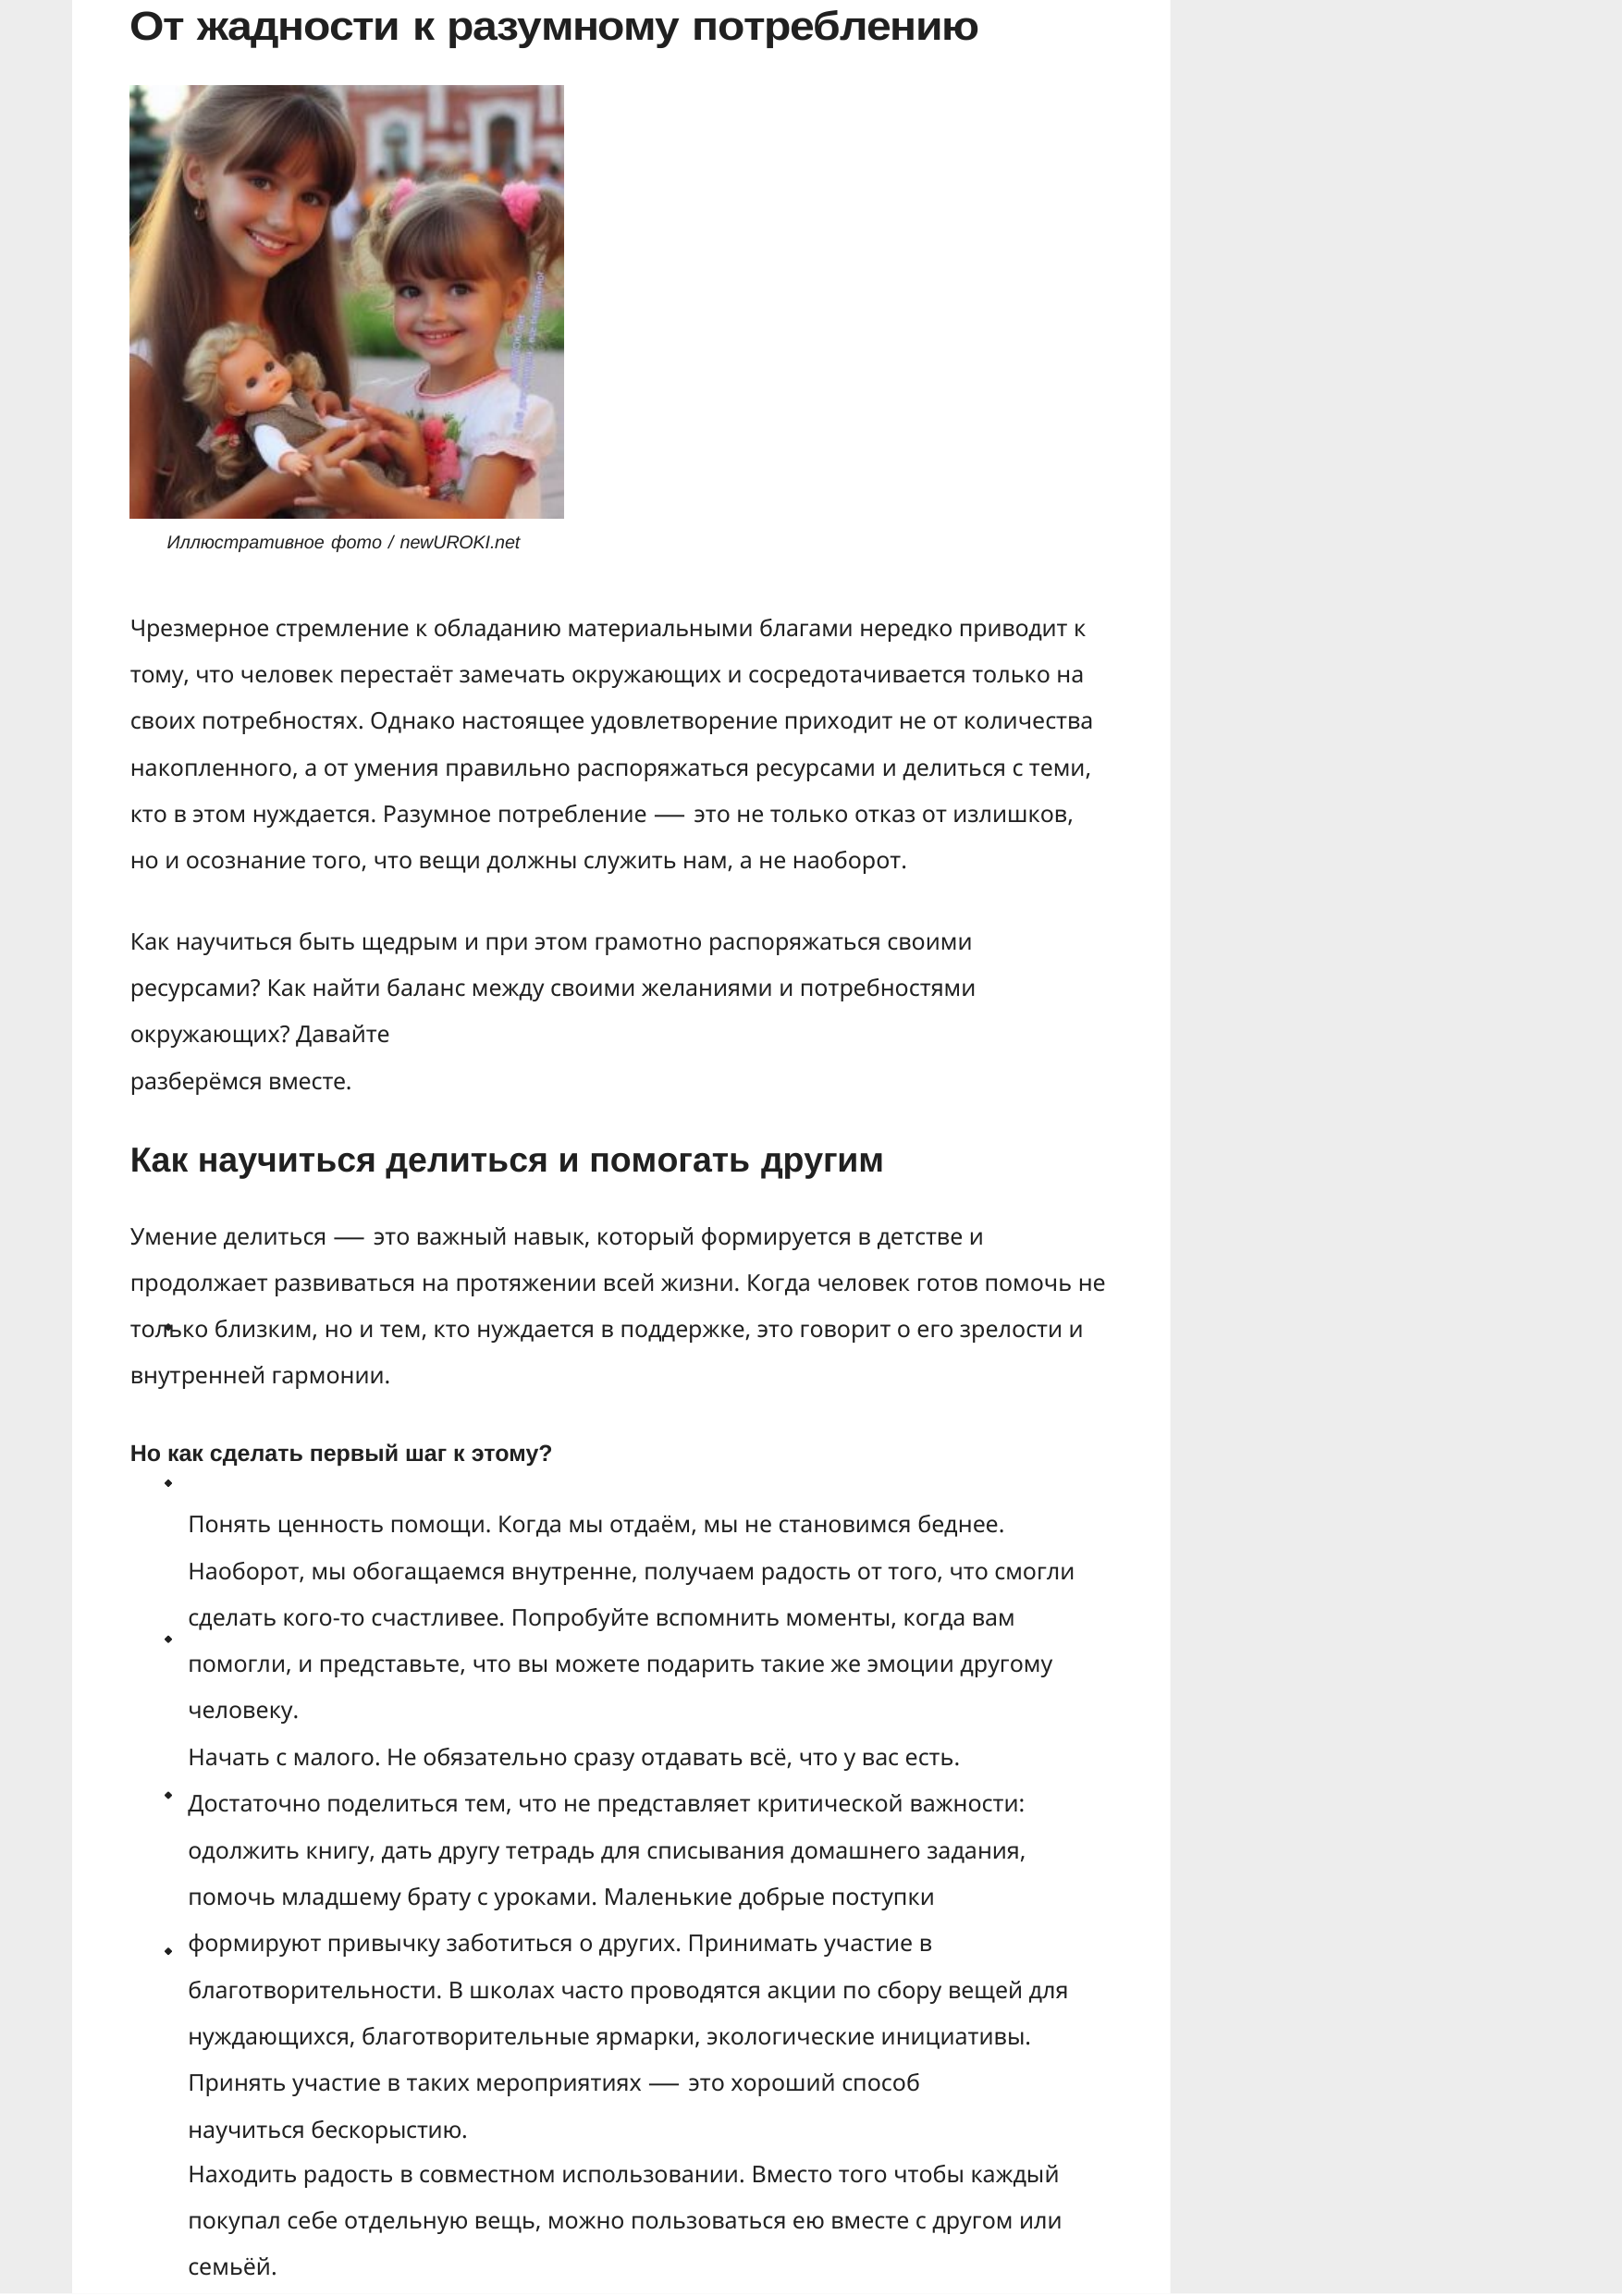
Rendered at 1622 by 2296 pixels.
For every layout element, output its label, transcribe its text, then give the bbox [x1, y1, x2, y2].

subtitle Но как сделать первый шаг к этому? [130, 1440, 1622, 1467]
text Чрезмерное стремление к обладанию материальными благами нередко приводит к тому, что человек перестаёт замечать окружающих и сосредотачивается только на своих потребностях. Однако настоящее удовлетворение приходит не от количества накопленного, а от умения правильно распоряжаться ресурсами и делиться с теми, кто в этом нуждается. Разумное потребление — это не только отказ от излишков, но и осознание того, что вещи должны служить нам, а не наоборот. [130, 611, 1104, 876]
text Умение делиться — это важный навык, который формируется в детстве и продолжает развиваться на протяжении всей жизни. Когда человек готов помочь не только близким, но и тем, кто нуждается в поддержке, это говорит о его зрелости и внутренней гармонии. [130, 1220, 1111, 1391]
text Понять ценность помощи. Когда мы отдаём, мы не становимся беднее. Наоборот, мы обогащаемся внутренне, получаем радость от того, что смогли сделать кого-то счастливее. Попробуйте вспомнить моменты, когда вам помогли, и представьте, что вы можете подарить такие же эмоции другому человеку. [188, 1508, 1112, 1725]
picture [129, 85, 564, 519]
text Находить радость в совместном использовании. Вместо того чтобы каждый покупал себе отдельную вещь, можно пользоваться ею вместе с другом или семьёй. [188, 2157, 1104, 2282]
text Начать с малого. Не обязательно сразу отдавать всё, что у вас есть. Достаточно поделиться тем, что не представляет критической важности: одолжить книгу, дать другу тетрадь для списывания домашнего задания, помочь младшему брату с уроками. Маленькие добрые поступки формируют привычку заботиться о других. Принимать участие в благотворительности. В школах часто проводятся акции по сбору вещей для нуждающихся, благотворительные ярмарки, экологические инициативы. Принять участие в таких мероприятиях — это хороший способ [188, 1741, 1074, 2098]
text научиться бескорыстию. [188, 2113, 1622, 2144]
subtitle Как научиться делиться и помогать другим [130, 1139, 1622, 1179]
text Как научиться быть щедрым и при этом грамотно распоряжаться своими ресурсами? Как найти баланс между своими желаниями и потребностями окружающих? Давайте [130, 925, 1104, 1050]
text Иллюстративное фото / newUROKI.net [166, 532, 1622, 553]
text разберёмся вместе. [130, 1064, 1622, 1096]
subtitle От жадности к разумному потреблению [130, 2, 1622, 49]
